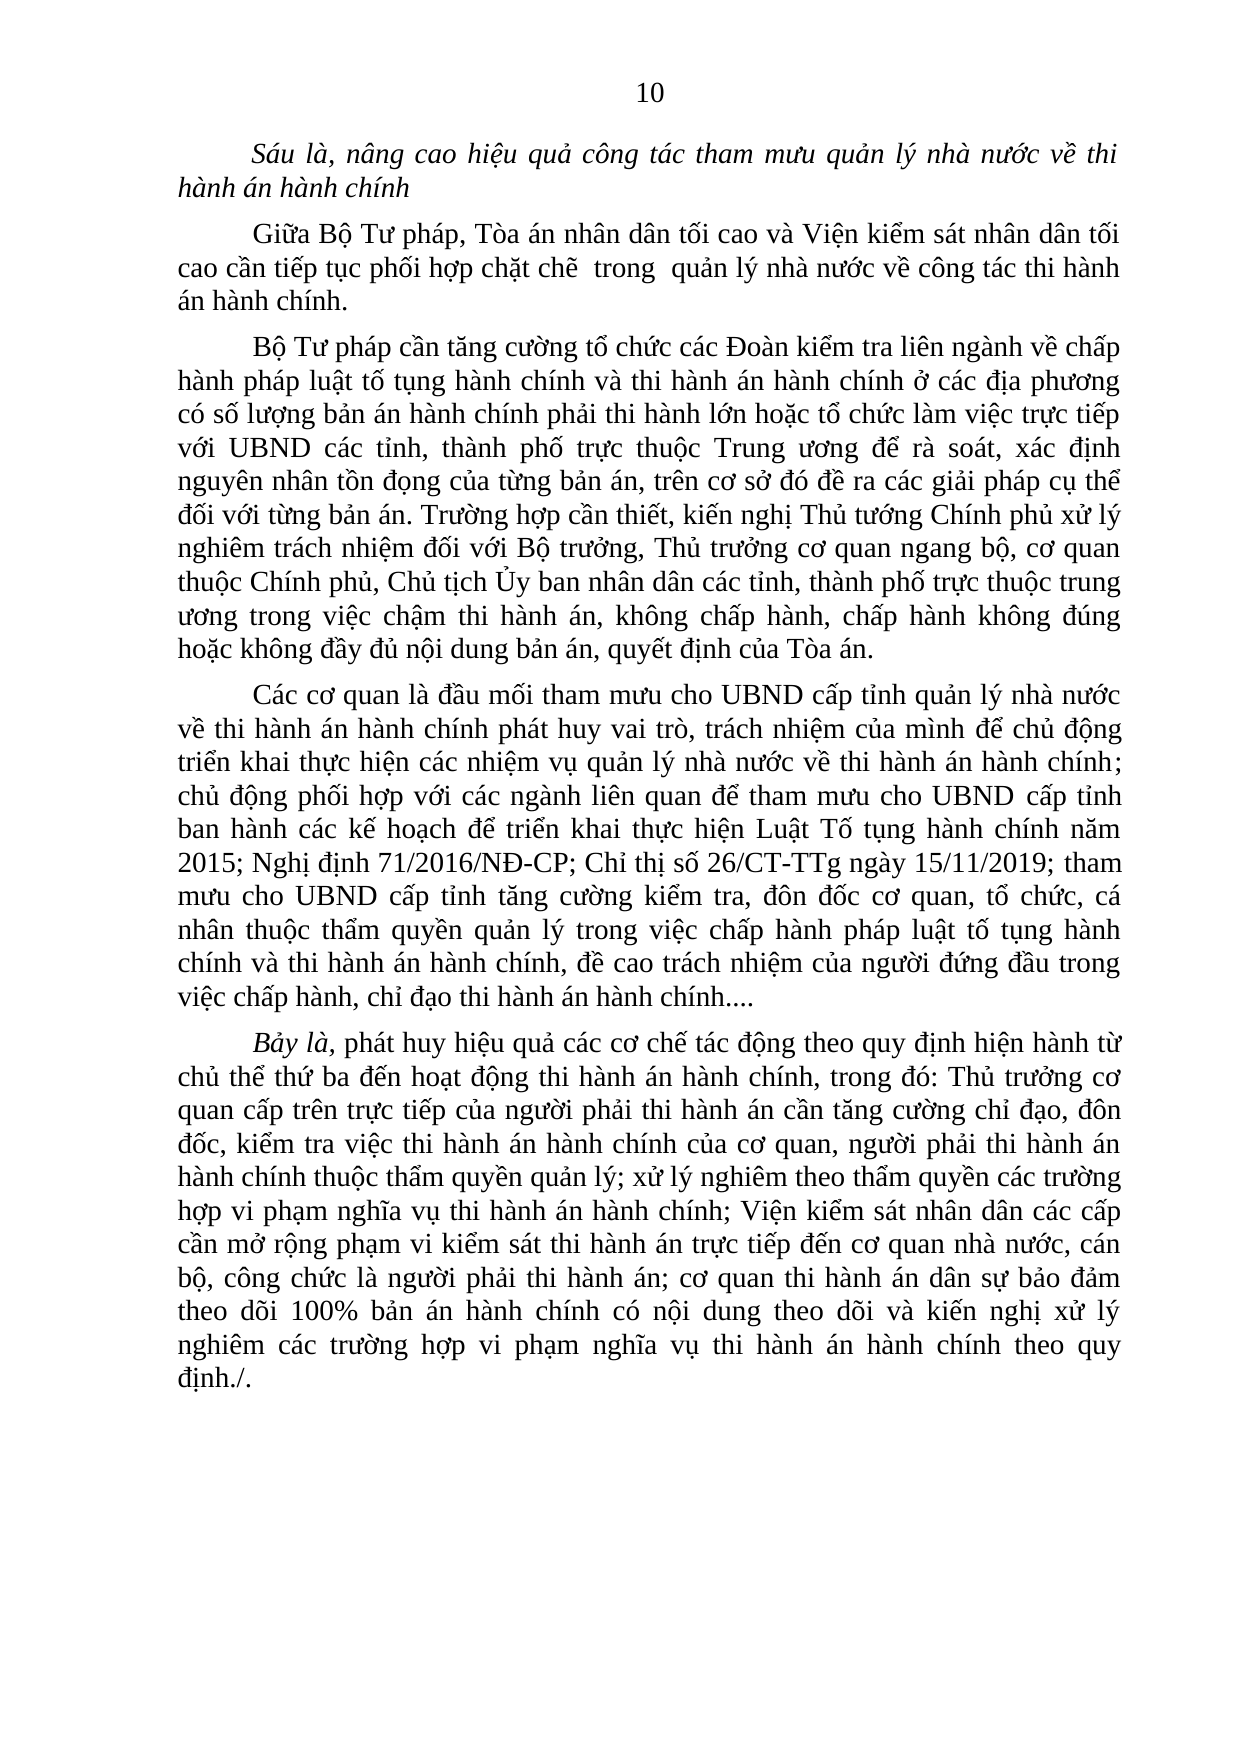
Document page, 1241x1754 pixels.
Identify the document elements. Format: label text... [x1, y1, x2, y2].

text Bộ Tư pháp cần tăng cường tổ chức các Đoàn kiểm tra liên ngành về chấp hành pháp luật tố tụng hành chính và thi hành án hành chính ở các địa phương có số lượng bản án hành chính phải thi hành lớn hoặc tổ chức làm việc trực tiếp với UBND các tỉnh, thành phố trực thuộc Trung ương để rà soát, xác định nguyên nhân tồn đọng của từng bản án, trên cơ sở đó đề ra các giải pháp cụ thể đối với từng bản án. Trường hợp cần thiết, kiến nghị Thủ tướng Chính phủ xử lý nghiêm trách nhiệm đối với Bộ trưởng, Thủ trưởng cơ quan ngang bộ, cơ quan thuộc Chính phủ, Chủ tịch Ủy ban nhân dân các tỉnh, thành phố trực thuộc trung ương trong việc chậm thi hành án, không chấp hành, chấp hành không đúng hoặc không đầy đủ nội dung bản án, quyết định của Tòa án. [177, 329, 1122, 665]
text Giữa Bộ Tư pháp, Tòa án nhân dân tối cao và Viện kiểm sát nhân dân tối cao cần tiếp tục phối hợp chặt chẽ trong quản lý nhà nước về công tác thi hành án hành chính. [177, 216, 1122, 317]
text Sáu là, nâng cao hiệu quả công tác tham mưu quản lý nhà nước về thi hành án hành chính [177, 137, 1122, 204]
text Bảy là, phát huy hiệu quả các cơ chế tác động theo quy định hiện hành từ chủ thể thứ ba đến hoạt động thi hành án hành chính, trong đó: Thủ trưởng cơ quan cấp trên trực tiếp của người phải thi hành án cần tăng cường chỉ đạo, đôn đốc, kiểm tra việc thi hành án hành chính của cơ quan, người phải thi hành án hành chính thuộc thẩm quyền quản lý; xử lý nghiêm theo thẩm quyền các trường hợp vi phạm nghĩa vụ thi hành án hành chính; Viện kiểm sát nhân dân các cấp cần mở rộng phạm vi kiểm sát thi hành án trực tiếp đến cơ quan nhà nước, cán bộ, công chức là người phải thi hành án; cơ quan thi hành án dân sự bảo đảm theo dõi 100% bản án hành chính có nội dung theo dõi và kiến nghị xử lý nghiêm các trường hợp vi phạm nghĩa vụ thi hành án hành chính theo quy định./. [177, 1025, 1122, 1394]
text Các cơ quan là đầu mối tham mưu cho UBND cấp tỉnh quản lý nhà nước về thi hành án hành chính phát huy vai trò, trách nhiệm của mình để chủ động triển khai thực hiện các nhiệm vụ quản lý nhà nước về thi hành án hành chính; chủ động phối hợp với các ngành liên quan để tham mưu cho UBND cấp tỉnh ban hành các kế hoạch để triển khai thực hiện Luật Tố tụng hành chính năm 2015; Nghị định 71/2016/NĐ-CP; Chỉ thị số 26/CT-TTg ngày 15/11/2019; tham mưu cho UBND cấp tỉnh tăng cường kiểm tra, đôn đốc cơ quan, tổ chức, cá nhân thuộc thẩm quyền quản lý trong việc chấp hành pháp luật tố tụng hành chính và thi hành án hành chính, đề cao trách nhiệm của người đứng đầu trong việc chấp hành, chỉ đạo thi hành án hành chính.... [177, 677, 1122, 1013]
